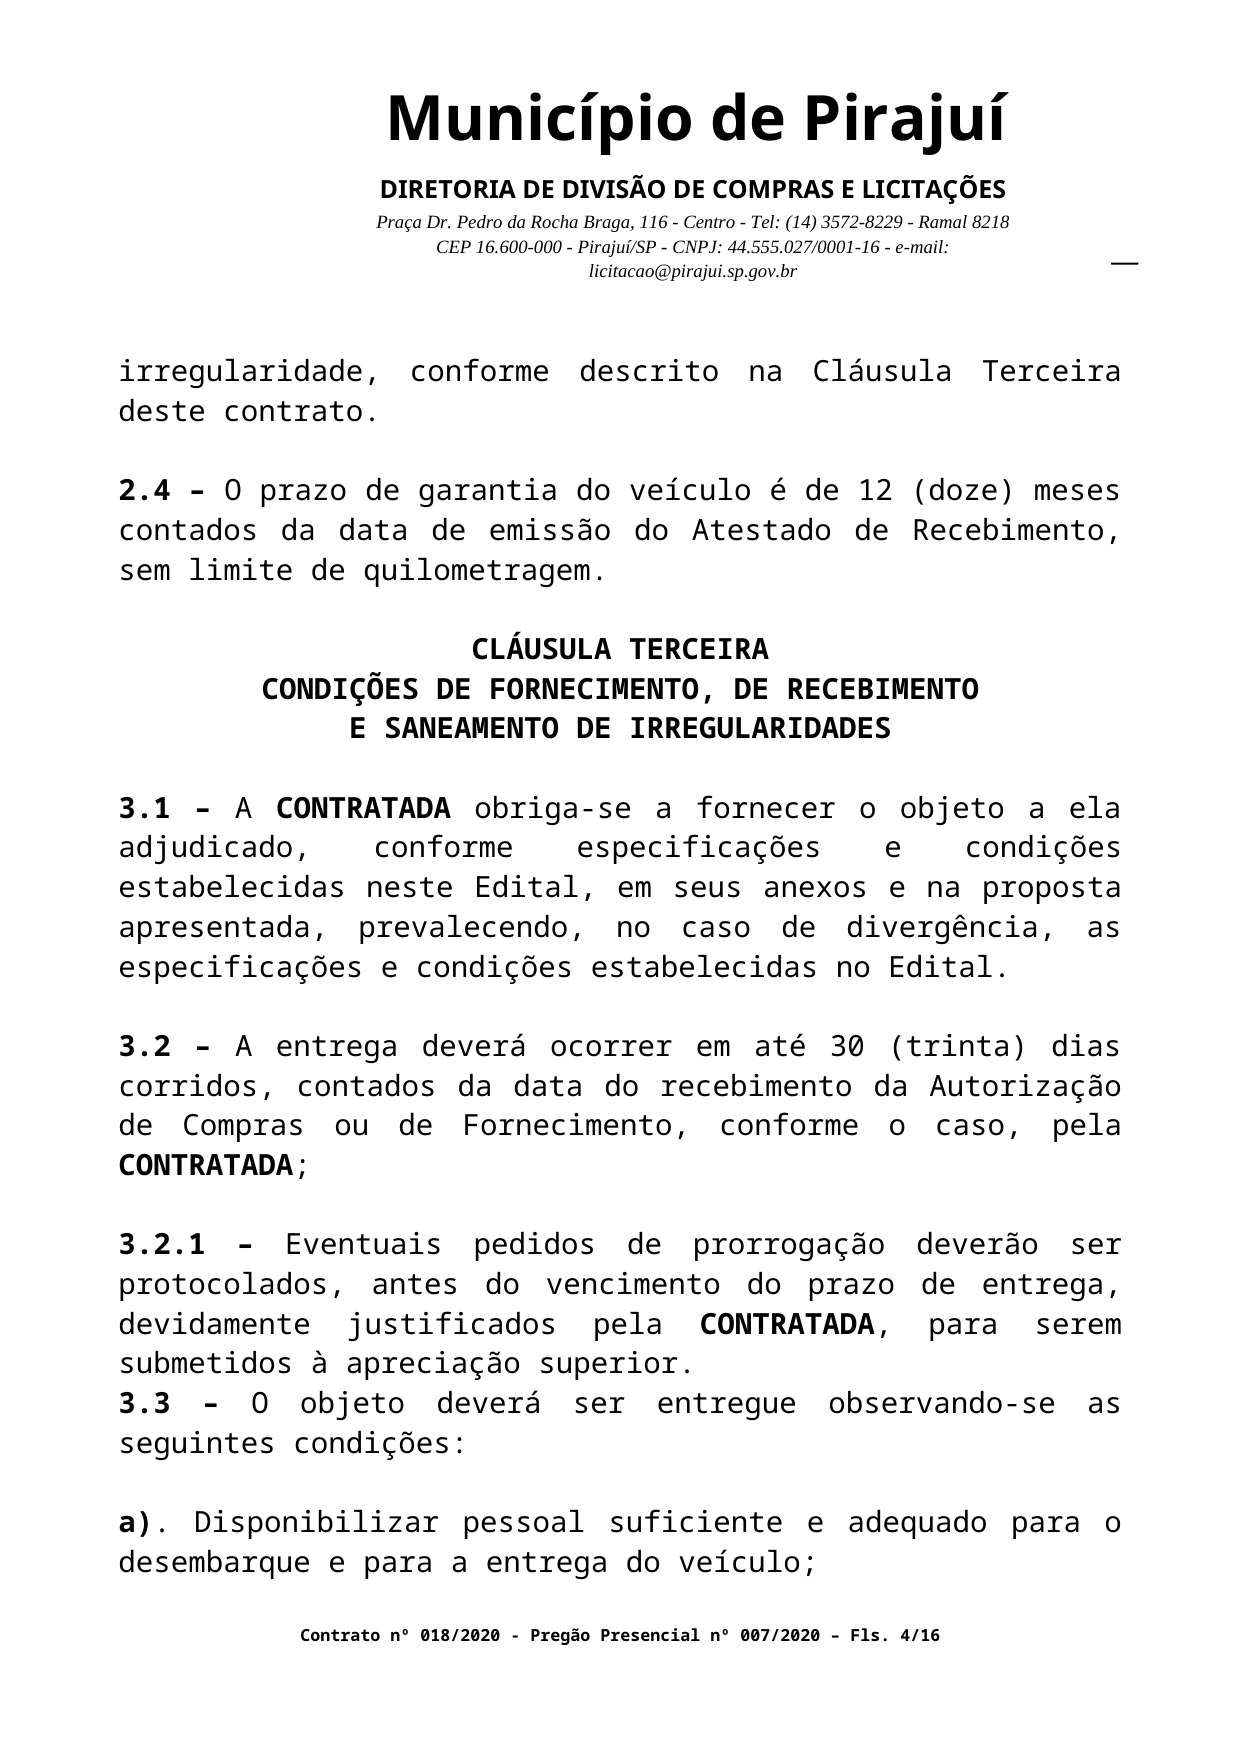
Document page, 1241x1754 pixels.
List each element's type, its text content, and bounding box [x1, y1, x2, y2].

text 3.1 – A CONTRATADA obriga-se a fornecer o objeto a ela adjudicado, conforme especificações e condições estabelecidas neste Edital, em seus anexos e na proposta apresentada, prevalecendo, no caso de divergência, as especificações e condições estabelecidas no Edital. [118, 787, 1122, 986]
text 2.4 – O prazo de garantia do veículo é de 12 (doze) meses contados da data de emissão do Atestado de Recebimento, sem limite de quilometragem. [118, 469, 1122, 589]
text 3.2.1 – Eventuais pedidos de prorrogação deverão ser protocolados, antes do vencimento do prazo de entrega, devidamente justificados pela CONTRATADA, para serem submetidos à apreciação superior. [118, 1224, 1122, 1382]
text CLÁUSULA TERCEIRA [118, 628, 1122, 668]
text a). Disponibilizar pessoal suficiente e adequado para o desembarque e para a entrega do veículo; [118, 1501, 1122, 1581]
text CONDIÇÕES DE FORNECIMENTO, DE RECEBIMENTO [118, 668, 1122, 708]
text 3.2 – A entrega deverá ocorrer em até 30 (trinta) dias corridos, contados da data do recebimento da Autorização de Compras ou de Fornecimento, conforme o caso, pela CONTRATADA; [118, 1025, 1122, 1184]
text 3.3 – O objeto deverá ser entregue observando-se as seguintes condições: [118, 1382, 1122, 1462]
text E SANEAMENTO DE IRREGULARIDADES [118, 708, 1122, 747]
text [118, 351, 1122, 430]
